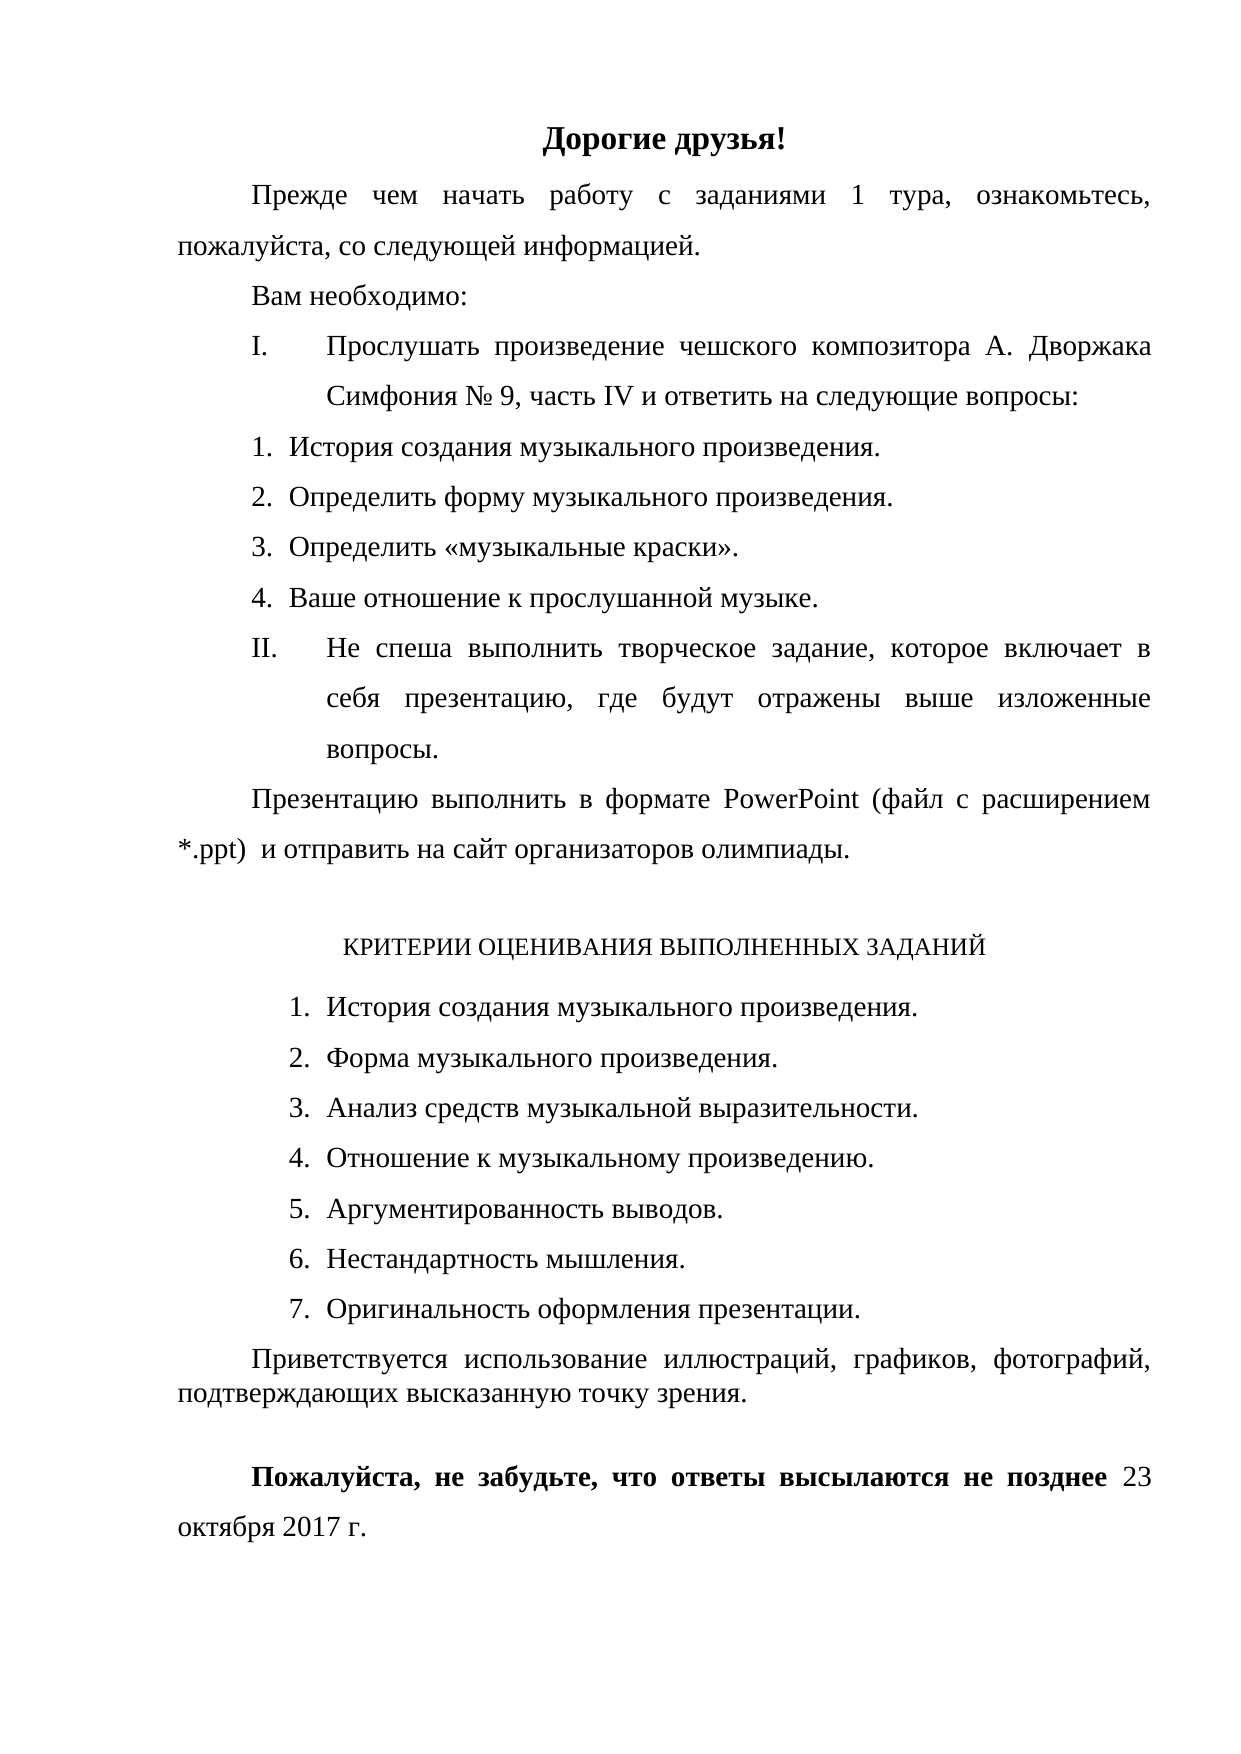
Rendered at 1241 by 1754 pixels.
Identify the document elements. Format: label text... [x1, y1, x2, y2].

list Не спеша выполнить творческое задание, которое включает в себя презентацию, где будут отражены выше изложенные вопросы. [251, 630, 1152, 764]
list История создания музыкального произведения. [251, 429, 1152, 462]
list Форма музыкального произведения. [288, 1040, 1152, 1073]
text Прежде чем начать работу с заданиями 1 тура, ознакомьтесь, пожалуйста, со следующей информацией. [177, 177, 1152, 261]
text КРИТЕРИИ ОЦЕНИВАНИЯ ВЫПОЛНЕННЫХ ЗАДАНИЙ [177, 932, 1152, 961]
list История создания музыкального произведения. [288, 989, 1152, 1023]
text Приветствуется использование иллюстраций, графиков, фотографий, подтверждающих высказанную точку зрения. [177, 1342, 1152, 1409]
list Аргументированность выводов. [288, 1191, 1152, 1224]
list Оригинальность оформления презентации. [288, 1291, 1152, 1325]
list Определить форму музыкального произведения. [251, 479, 1152, 513]
text Дорогие друзья! [177, 118, 1152, 156]
text Пожалуйста, не забудьте, что ответы высылаются не позднее 23 октября 2017 г. [177, 1459, 1152, 1543]
list Прослушать произведение чешского композитора А. Дворжака Симфония № 9, часть IV и ответить на следующие вопросы: [251, 328, 1152, 412]
list Ваше отношение к прослушанной музыке. [251, 580, 1152, 613]
list Отношение к музыкальному произведению. [288, 1140, 1152, 1174]
text Вам необходимо: [177, 278, 1152, 311]
list Нестандартность мышления. [288, 1241, 1152, 1274]
list Определить «музыкальные краски». [251, 529, 1152, 563]
list Анализ средств музыкальной выразительности. [288, 1090, 1152, 1124]
text Презентацию выполнить в формате PowerPoint (файл с расширением *.ppt) и отправить на сайт организаторов олимпиады. [177, 781, 1152, 865]
